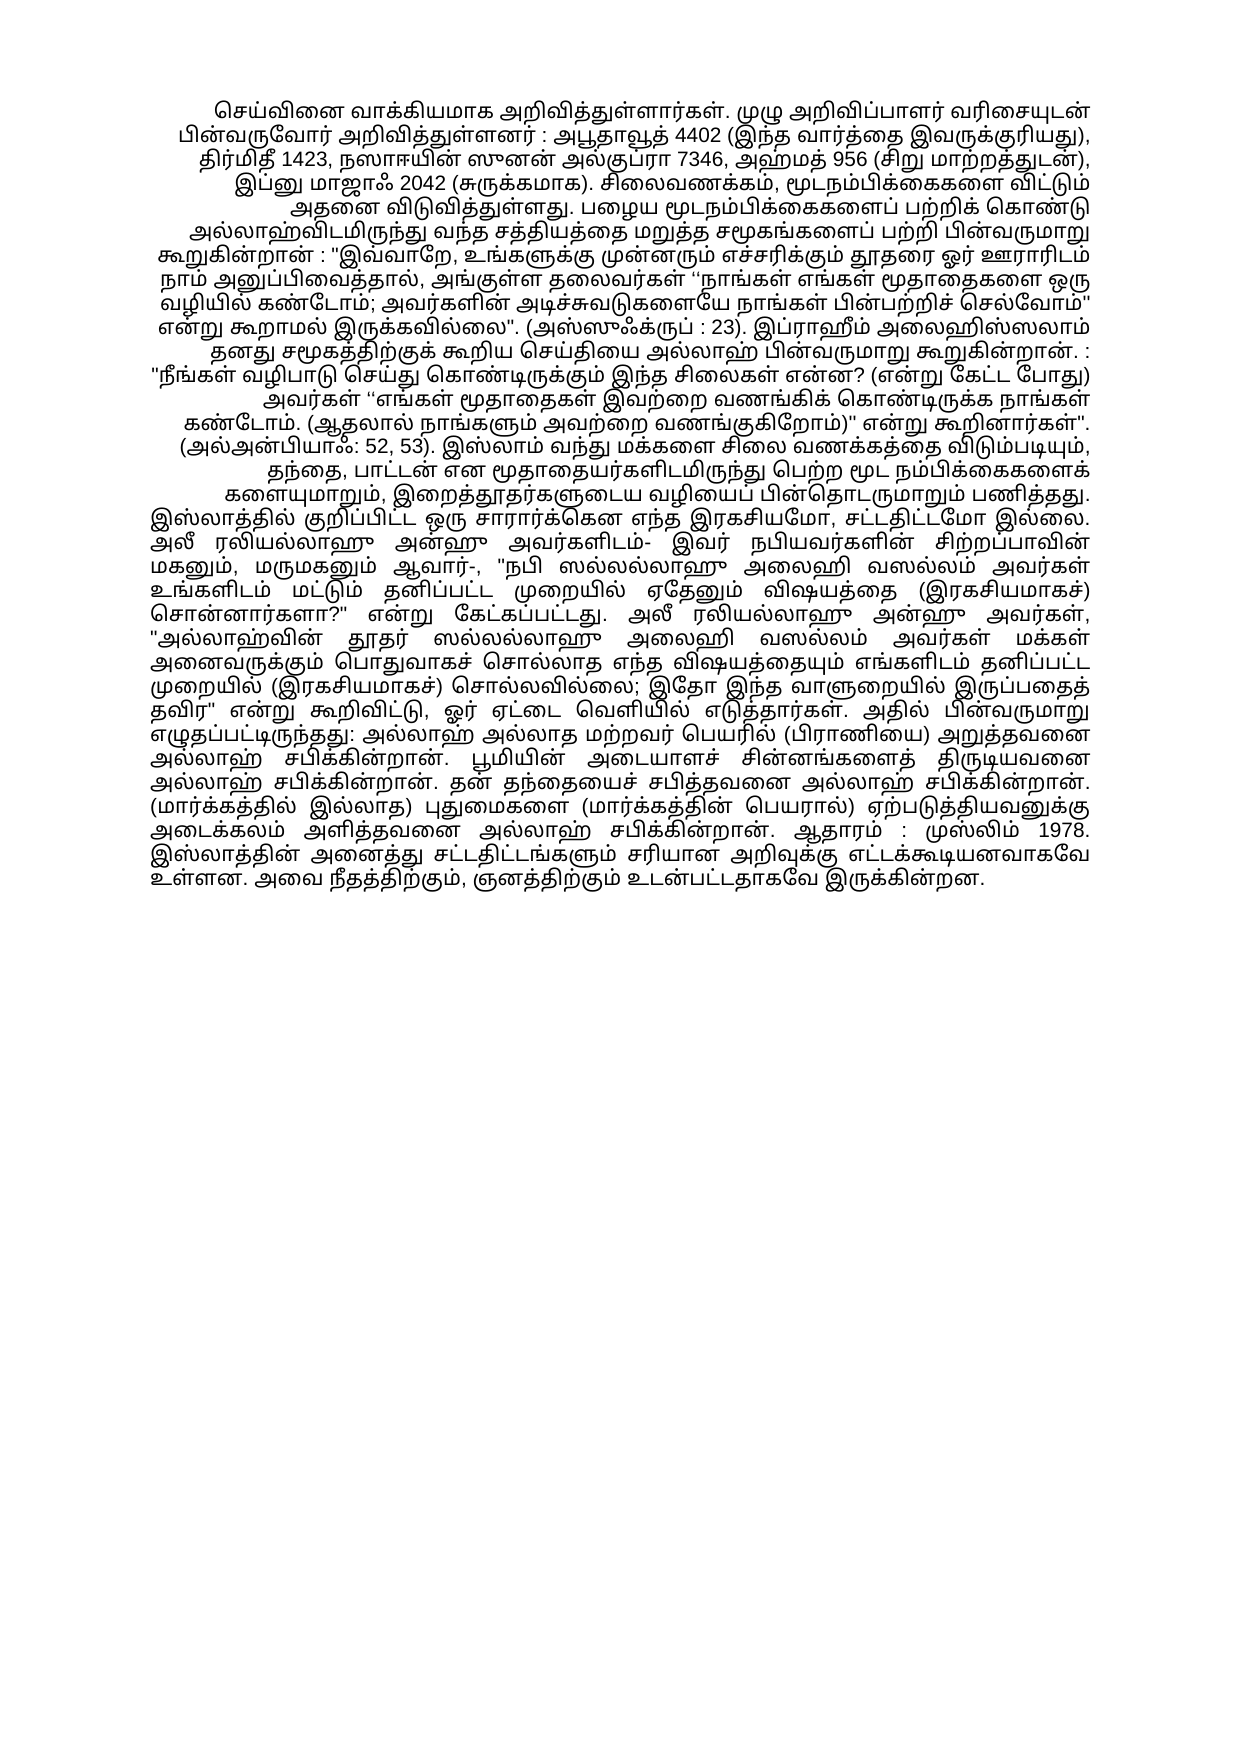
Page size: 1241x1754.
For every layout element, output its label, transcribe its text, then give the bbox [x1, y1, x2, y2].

text இஸ்லாத்தில் குறிப்பிட்ட ஒரு சாரார்க்கென எந்த இரகசியமோ, சட்டதிட்டமோ இல்லை. அலீ ரலியல்லாஹு அன்ஹு அவர்களிடம்- இவர் நபியவர்களின் சிற்றப்பாவின் மகனும், மருமகனும் ஆவார்-, "நபி ஸல்லல்லாஹு அலைஹி வஸல்லம் அவர்கள் உங்களிடம் மட்டும் தனிப்பட்ட முறையில் ஏதேனும் விஷயத்தை (இரகசியமாகச்) சொன்னார்களா?" என்று கேட்கப்பட்டது. அலீ ரலியல்லாஹு அன்ஹு அவர்கள், "அல்லாஹ்வின் தூதர் ஸல்லல்லாஹு அலைஹி வஸல்லம் அவர்கள் மக்கள் அனைவருக்கும் பொதுவாகச் சொல்லாத எந்த விஷயத்தையும் எங்களிடம் தனிப்பட்ட முறையில் (இரகசியமாகச்) சொல்லவில்லை; இதோ இந்த வாளுறையில் இருப்பதைத் தவிர" என்று கூறிவிட்டு, ஓர் ஏட்டை வெளியில் எடுத்தார்கள். அதில் பின்வருமாறு எழுதப்பட்டிருந்தது: அல்லாஹ் அல்லாத மற்றவர் பெயரில் (பிராணியை) அறுத்தவனை அல்லாஹ் சபிக்கின்றான். பூமியின் அடையாளச் சின்னங்களைத் திருடியவனை அல்லாஹ் சபிக்கின்றான். தன் தந்தையைச் சபித்தவனை அல்லாஹ் சபிக்கின்றான். (மார்க்கத்தில் இல்லாத) புதுமைகளை (மார்க்கத்தின் பெயரால்) ஏற்படுத்தியவனுக்கு அடைக்கலம் அளித்தவனை அல்லாஹ் சபிக்கின்றான். ஆதாரம் : முஸ்லிம் 1978. இஸ்லாத்தின் அனைத்து சட்டதிட்டங்களும் சரியான அறிவுக்கு எட்டக்கூடியனவாகவே உள்ளன. அவை நீதத்திற்கும், ஞனத்திற்கும் உடன்பட்டதாகவே இருக்கின்றன. [150, 506, 1090, 889]
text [150, 99, 1090, 506]
